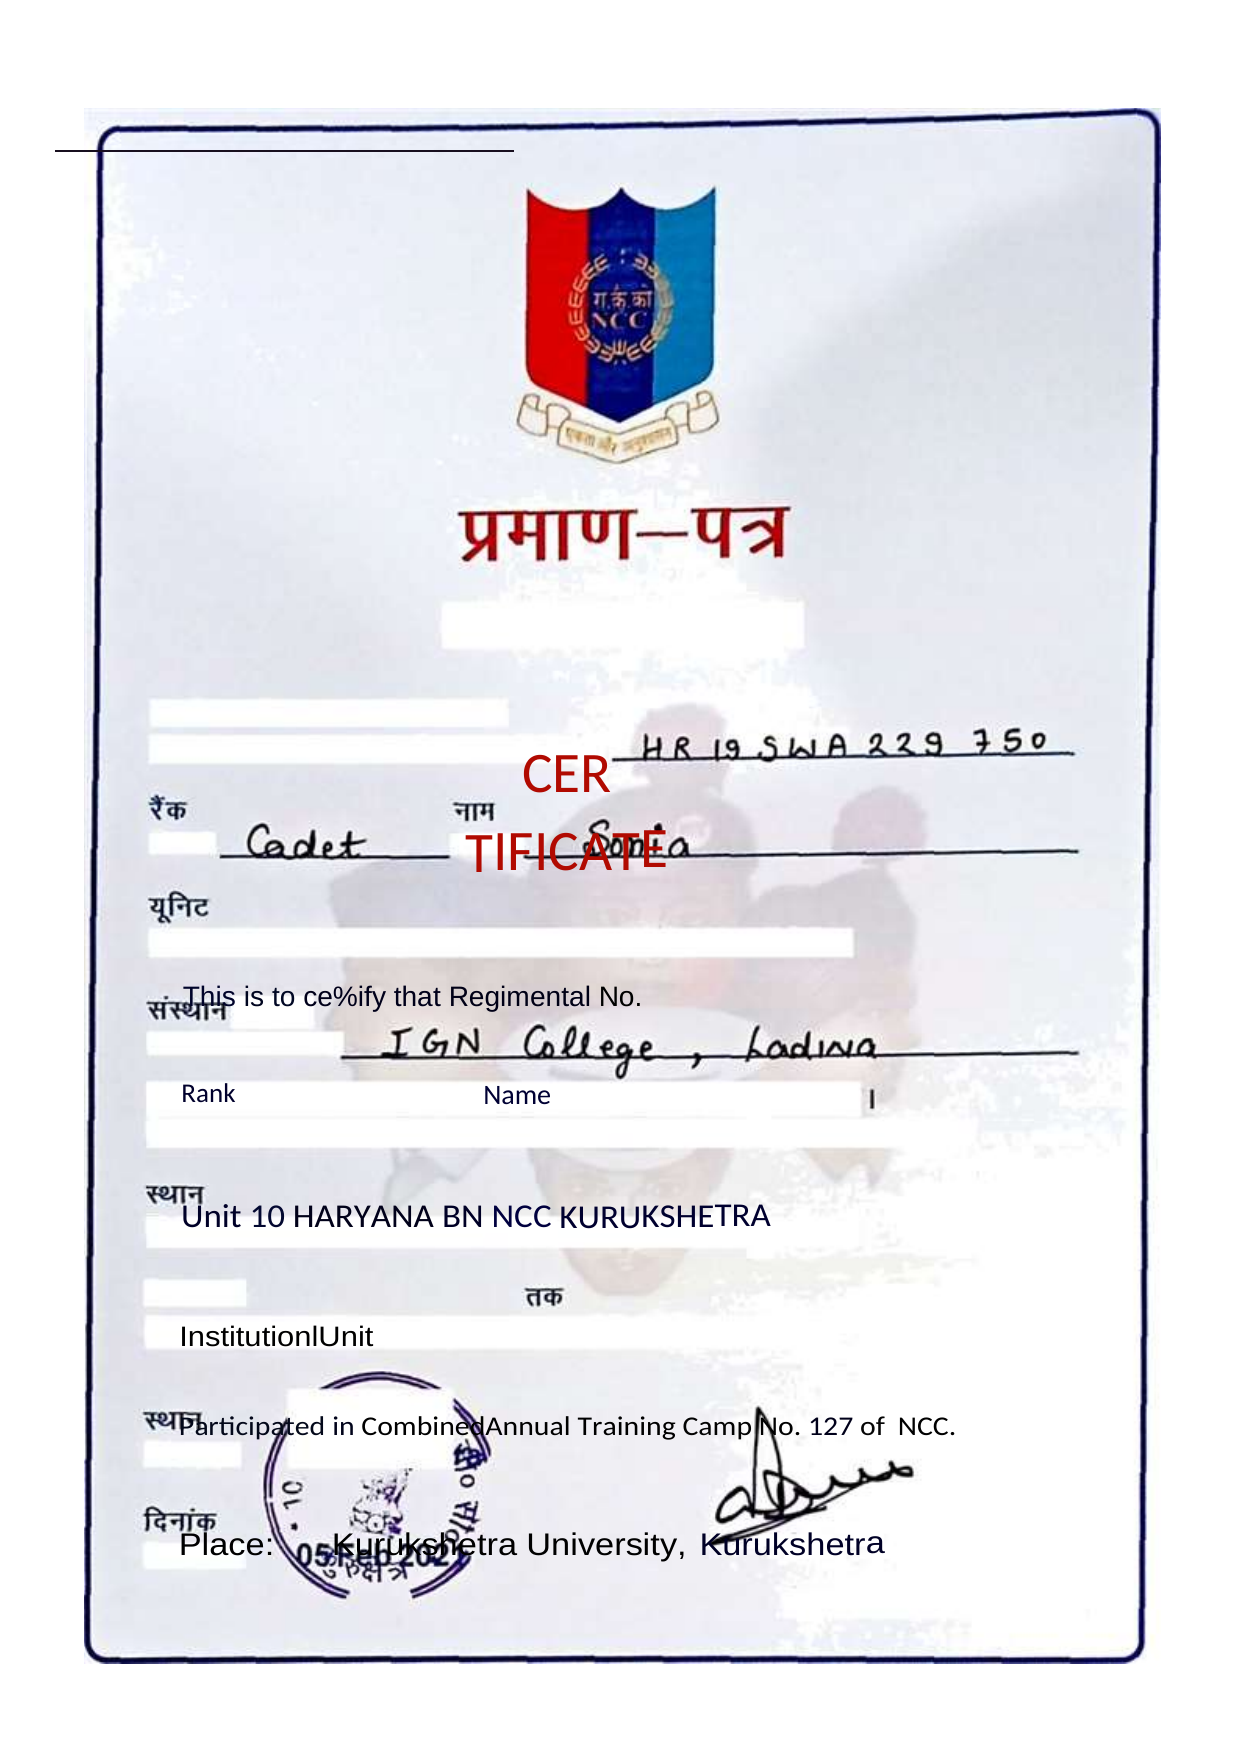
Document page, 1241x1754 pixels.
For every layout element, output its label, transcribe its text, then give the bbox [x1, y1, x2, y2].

text Participated in CombinedAnnual Training Camp No. 127 of NCC. [179, 1409, 1090, 1442]
subtitle Place: Kurukshetra University, Kurukshetra [178, 1524, 1090, 1562]
text Unit 10 HARYANA BN NCC KURUKSHETRA [181, 1194, 1090, 1237]
text Rank Name [181, 1077, 1090, 1111]
picture [84, 108, 1161, 1664]
text This is to ce%ify that Regimental No. [183, 980, 1090, 1013]
text InstitutionlUnit [179, 1320, 1090, 1352]
text CERTIFICATE [442, 736, 692, 887]
